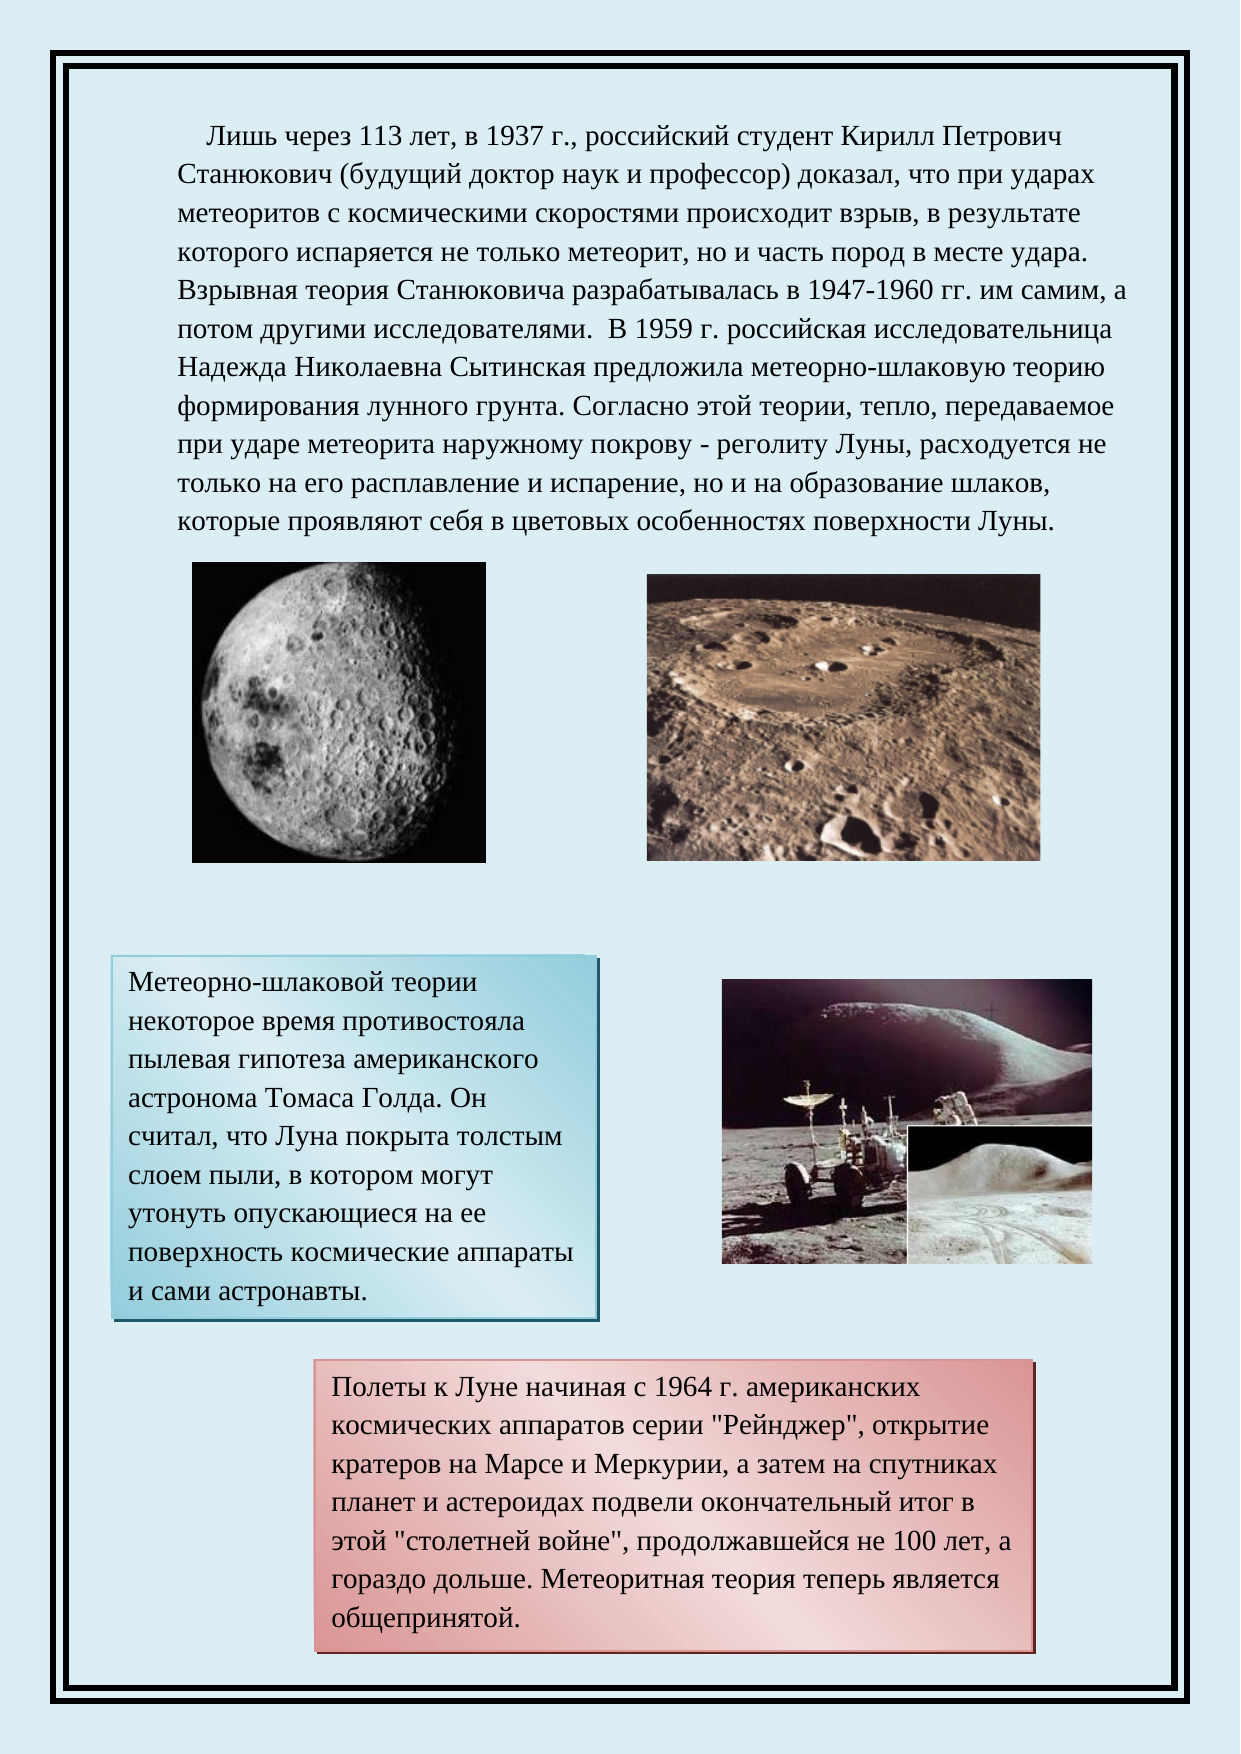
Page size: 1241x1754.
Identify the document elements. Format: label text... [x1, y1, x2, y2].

picture [192, 562, 486, 863]
picture [646, 574, 1041, 861]
text Лишь через 113 лет, в 1937 г., российский студент Кирилл Петрович Станюкович (будущий доктор наук и профессор) доказал, что при ударах метеоритов с космическими скоростями происходит взрыв, в результате которого испаряется не только метеорит, но и часть пород в месте удара. Взрывная теория Станюковича разрабатывалась в 1947-1960 гг. им самим, а потом другими исследователями. В 1959 г. российская исследовательница Надежда Николаевна Сытинская предложила метеорно-шлаковую теорию формирования лунного грунта. Согласно этой теории, тепло, передаваемое при ударе метеорита наружному покрову - реголиту Луны, расходуется не только на его расплавление и испарение, но и на образование шлаков, которые проявляют себя в цветовых особенностях поверхности Луны. [177, 118, 1152, 537]
picture [721, 979, 1093, 1264]
